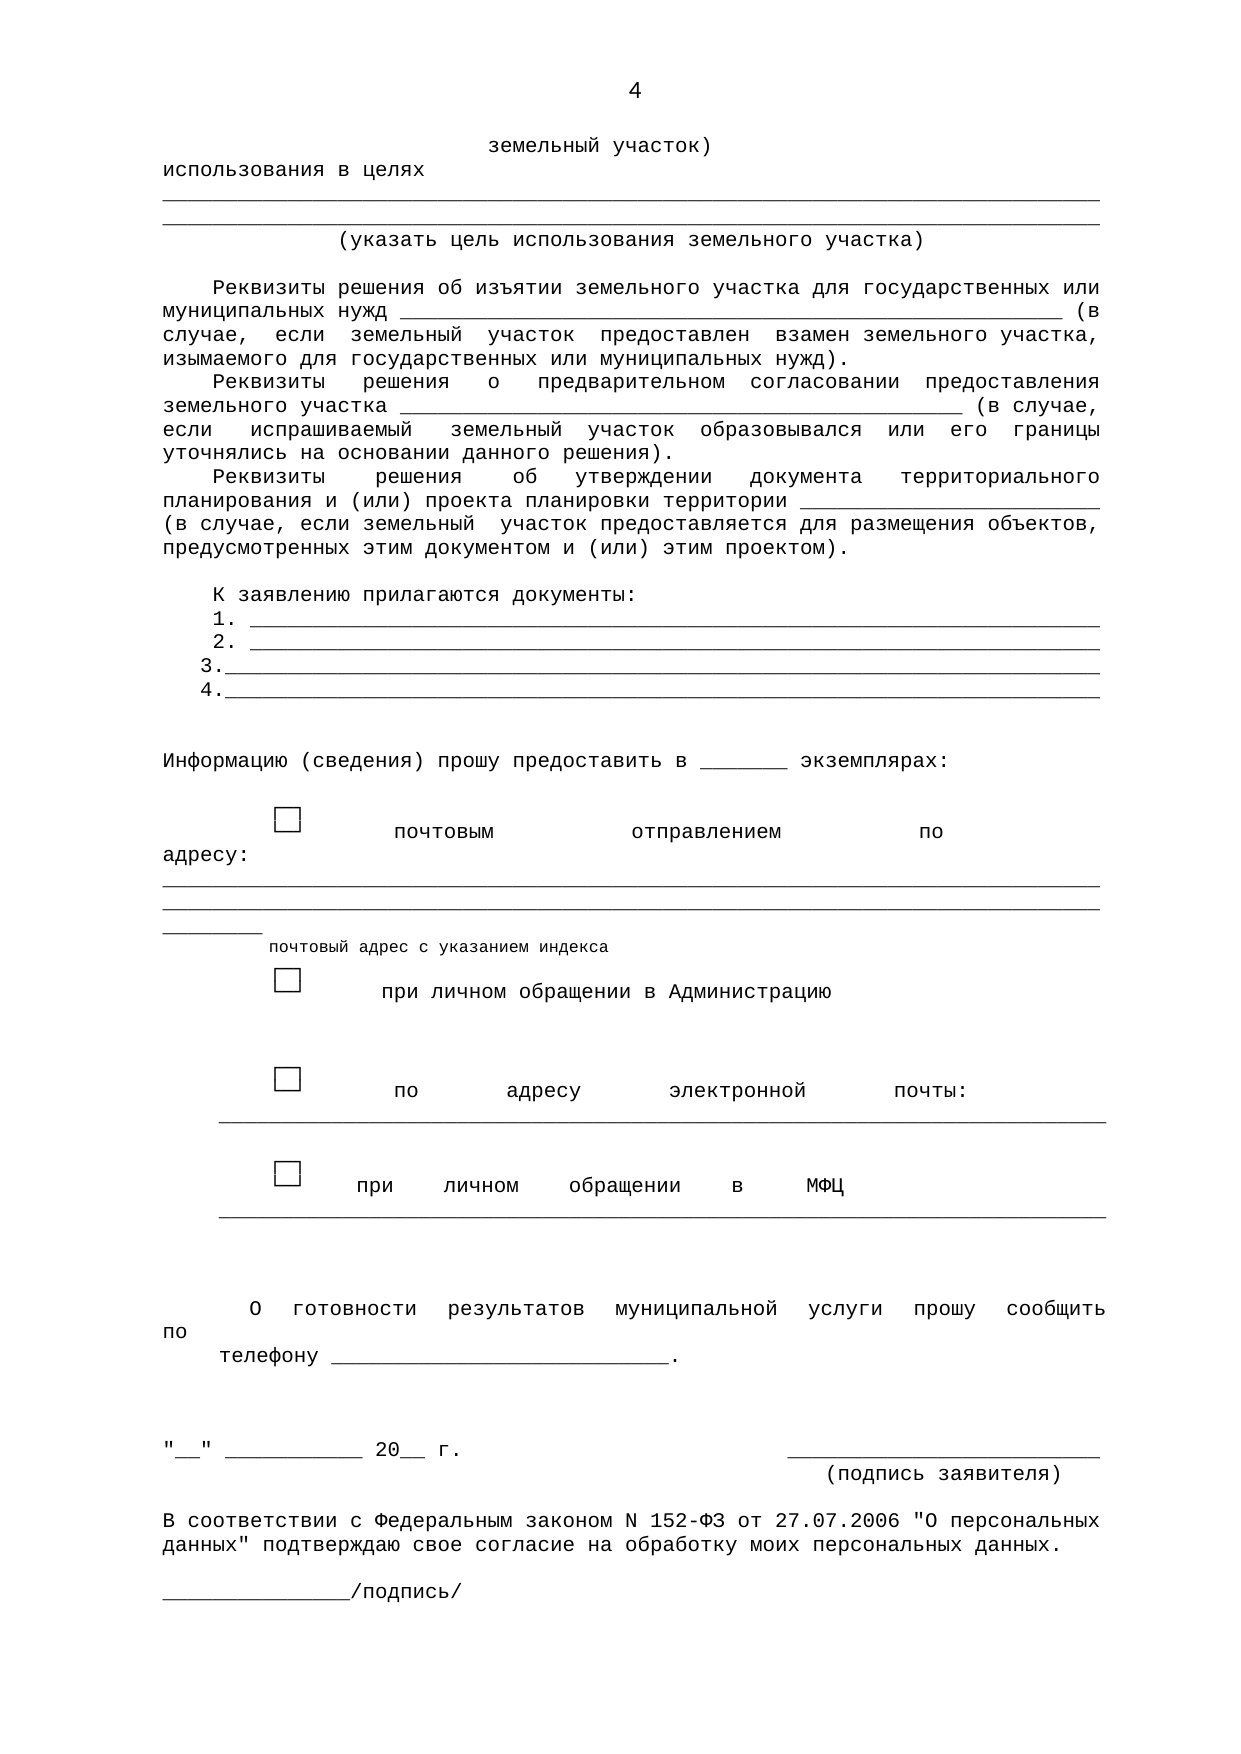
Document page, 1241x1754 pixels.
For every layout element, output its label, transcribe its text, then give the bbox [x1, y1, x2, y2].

text └─┘ по адресу электронной почты: [162, 1080, 1107, 1104]
text земельный участок) [162, 135, 1107, 158]
text "__" ___________ 20__ г. _________________________ [162, 1439, 1107, 1463]
text предусмотренных этим документом и (или) этим проектом). [162, 537, 1107, 561]
text К заявлению прилагаются документы: [162, 584, 1107, 608]
text случае, если земельный участок предоставлен взамен земельного участка, [162, 324, 1107, 348]
text 4.______________________________________________________________________ [162, 679, 1107, 702]
text В соответствии с Федеральным законом N 152-ФЗ от 27.07.2006 "О персональных [162, 1510, 1107, 1534]
text ┌─┐ [162, 1151, 1107, 1175]
text Реквизиты решения об изъятии земельного участка для государственных или [162, 277, 1107, 300]
text ┌─┐ [162, 958, 1107, 981]
text └─┘ почтовым отправлением по адресу: [162, 821, 1107, 868]
text _______________________________________________________________________ [162, 1104, 1107, 1128]
text если испрашиваемый земельный участок образовывался или его границы [162, 419, 1107, 442]
text планирования и (или) проекта планировки территории ________________________ [162, 489, 1107, 513]
text _______________________________________________________________________ [162, 1198, 1107, 1222]
text телефону ___________________________. [162, 1345, 1107, 1368]
text уточнялись на основании данного решения). [162, 442, 1107, 466]
text земельного участка _____________________________________________ (в случае, [162, 395, 1107, 419]
text почтовый адрес с указанием индекса [162, 939, 1107, 958]
text (подпись заявителя) [162, 1463, 1107, 1487]
text Информацию (сведения) прошу предоставить в _______ экземплярах: [162, 750, 1107, 773]
text Реквизиты решения об утверждении документа территориального [162, 466, 1107, 489]
text муниципальных нужд _____________________________________________________ (в [162, 300, 1107, 324]
text использования в целях ______________________________________________________________________________________________________________________________________________________ [162, 158, 1107, 229]
text ┌─┐ [162, 1057, 1107, 1080]
text О готовности результатов муниципальной услуги прошу сообщить по [162, 1297, 1107, 1345]
text _______________/подпись/ [162, 1581, 1107, 1605]
text Реквизиты решения о предварительном согласовании предоставления [162, 371, 1107, 395]
text (указать цель использования земельного участка) [162, 229, 1107, 253]
text └─┘ при личном обращении в МФЦ [162, 1175, 1107, 1198]
text 1. ____________________________________________________________________ [162, 608, 1107, 631]
text ┌─┐ [162, 797, 1107, 821]
text └─┘ при личном обращении в Администрацию [162, 981, 1107, 1005]
text ______________________________________________________________________________________________________________________________________________________________ [162, 868, 1107, 939]
text (в случае, если земельный участок предоставляется для размещения объектов, [162, 513, 1107, 537]
text 2. ____________________________________________________________________ [162, 631, 1107, 655]
text изымаемого для государственных или муниципальных нужд). [162, 348, 1107, 371]
text данных" подтверждаю свое согласие на обработку моих персональных данных. [162, 1534, 1107, 1558]
text 3.______________________________________________________________________ [162, 655, 1107, 679]
